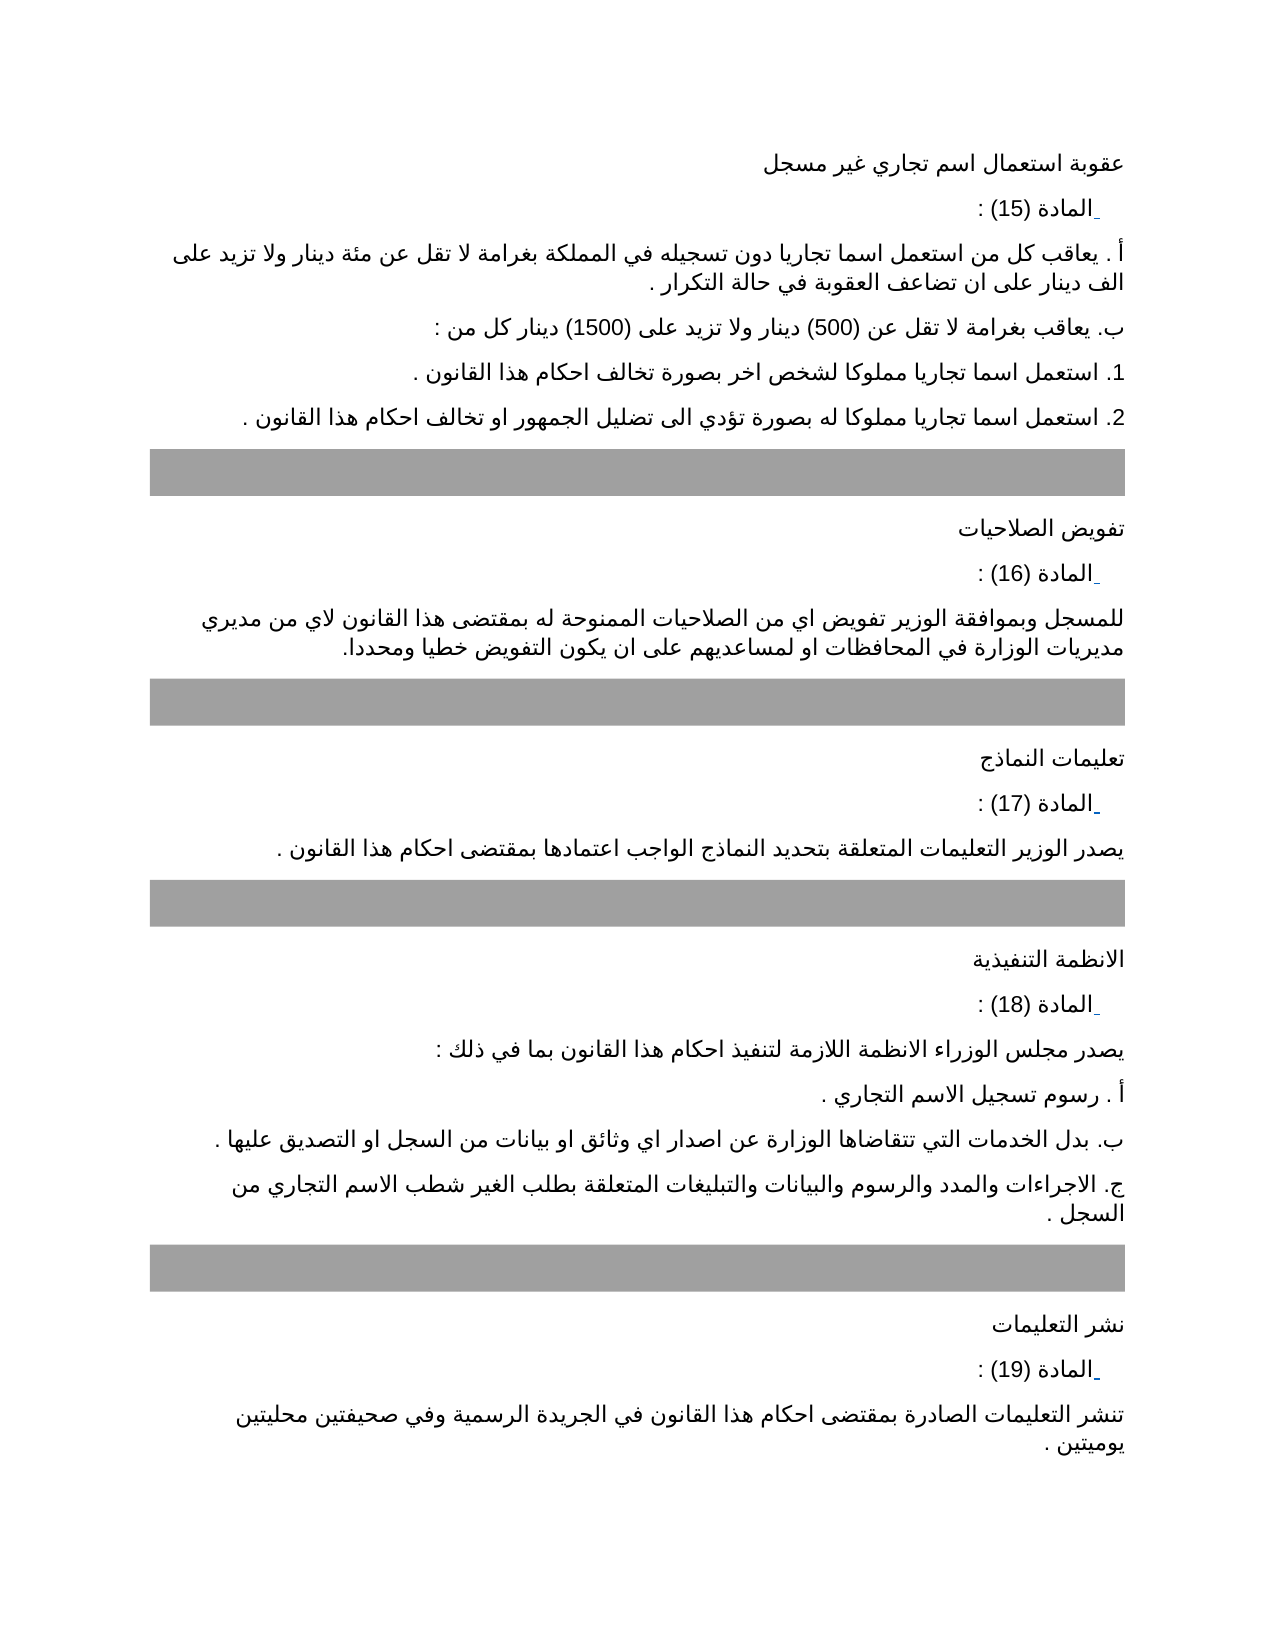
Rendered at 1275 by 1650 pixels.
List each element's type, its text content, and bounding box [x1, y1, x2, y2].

text للمسجل وبموافقة الوزير تفويض اي من الصلاحيات الممنوحة له بمقتضى هذا القانون لاي من مديري مديريات الوزارة في المحافظات او لمساعديهم على ان يكون التفويض خطيا ومحددا. [150, 605, 1125, 660]
text الانظمة التنفيذية [150, 946, 1125, 972]
text أ . يعاقب كل من استعمل اسما تجاريا دون تسجيله في المملكة بغرامة لا تقل عن مئة دينار ولا تزيد على الف دينار على ان تضاعف العقوبة في حالة التكرار . [150, 240, 1125, 295]
text 1. استعمل اسما تجاريا مملوكا لشخص اخر بصورة تخالف احكام هذا القانون . [150, 359, 1125, 385]
text المادة (18) : [150, 991, 1125, 1017]
text المادة (19) : [150, 1356, 1125, 1382]
text المادة (17) : [150, 789, 1125, 816]
text ب. يعاقب بغرامة لا تقل عن (500) دينار ولا تزيد على (1500) دينار كل من : [150, 314, 1125, 340]
text يصدر الوزير التعليمات المتعلقة بتحديد النماذج الواجب اعتمادها بمقتضى احكام هذا القانون . [150, 835, 1125, 861]
text ب. بدل الخدمات التي تتقاضاها الوزارة عن اصدار اي وثائق او بيانات من السجل او التصديق عليها . [150, 1126, 1125, 1152]
text المادة (15) : [150, 195, 1125, 221]
text أ . رسوم تسجيل الاسم التجاري . [150, 1081, 1125, 1107]
text عقوبة استعمال اسم تجاري غير مسجل [150, 150, 1125, 176]
text ج. الاجراءات والمدد والرسوم والبيانات والتبليغات المتعلقة بطلب الغير شطب الاسم التجاري من السجل . [150, 1171, 1125, 1226]
text يصدر مجلس الوزراء الانظمة اللازمة لتنفيذ احكام هذا القانون بما في ذلك : [150, 1036, 1125, 1062]
text 2. استعمل اسما تجاريا مملوكا له بصورة تؤدي الى تضليل الجمهور او تخالف احكام هذا القانون . [150, 404, 1125, 430]
text تعليمات النماذج [150, 744, 1125, 771]
text المادة (16) : [150, 560, 1125, 586]
text تفويض الصلاحيات [150, 515, 1125, 541]
text نشر التعليمات [150, 1311, 1125, 1337]
text تنشر التعليمات الصادرة بمقتضى احكام هذا القانون في الجريدة الرسمية وفي صحيفتين محليتين يوميتين . [150, 1401, 1125, 1456]
